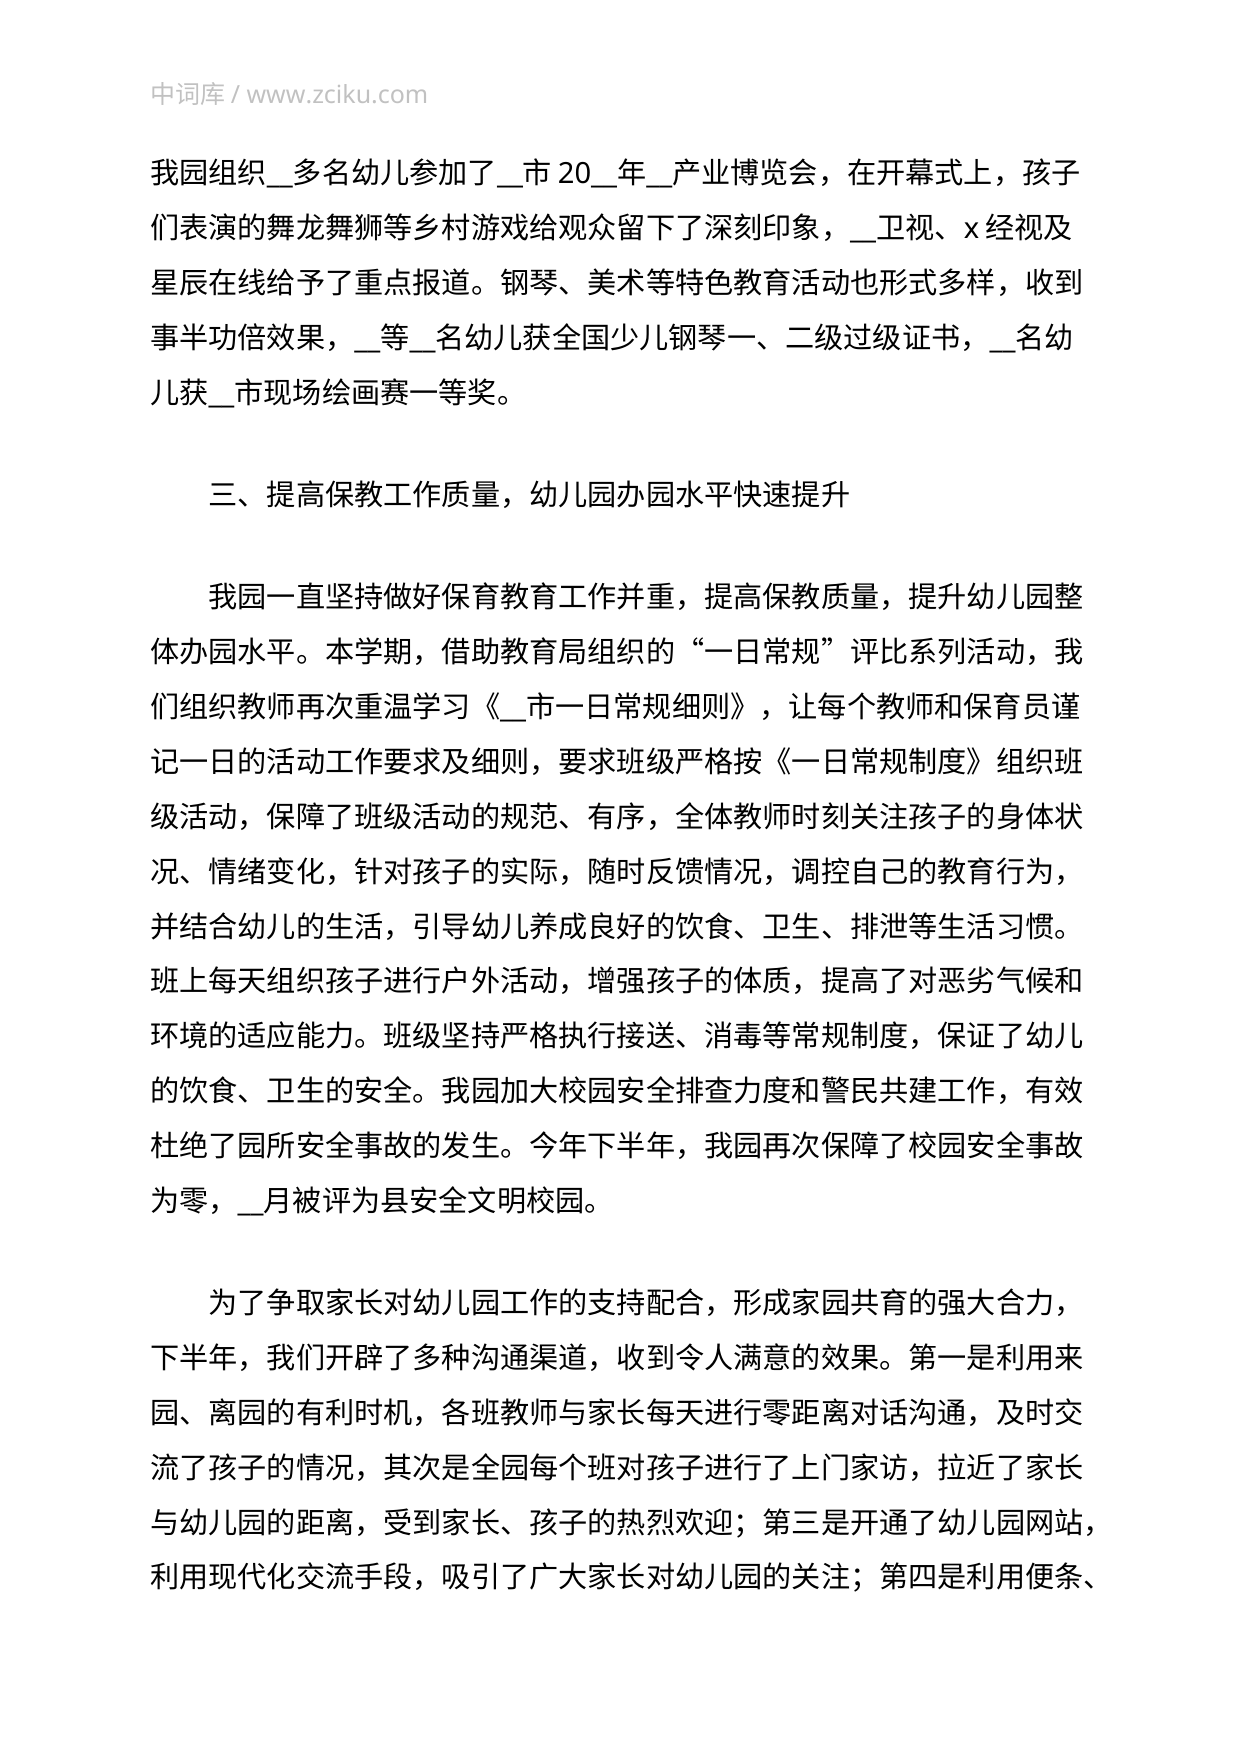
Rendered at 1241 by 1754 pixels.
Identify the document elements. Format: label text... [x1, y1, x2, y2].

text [150, 1279, 1090, 1596]
text 我园一直坚持做好保育教育工作并重，提高保教质量，提升幼儿园整体办园水平。本学期，借助教育局组织的“一日常规”评比系列活动，我们组织教师再次重温学习《__市一日常规细则》，让每个教师和保育员谨记一日的活动工作要求及细则，要求班级严格按《一日常规制度》组织班级活动，保障了班级活动的规范、有序，全体教师时刻关注孩子的身体状况、情绪变化，针对孩子的实际，随时反馈情况，调控自己的教育行为，并结合幼儿的生活，引导幼儿养成良好的饮食、卫生、排泄等生活习惯。班上每天组织孩子进行户外活动，增强孩子的体质，提高了对恶劣气候和环境的适应能力。班级坚持严格执行接送、消毒等常规制度，保证了幼儿的饮食、卫生的安全。我园加大校园安全排查力度和警民共建工作，有效杜绝了园所安全事故的发生。今年下半年，我园再次保障了校园安全事故为零，__月被评为县安全文明校园。 [150, 574, 1090, 1220]
text 三、提高保教工作质量，幼儿园办园水平快速提升 [150, 472, 1090, 514]
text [150, 150, 1090, 412]
